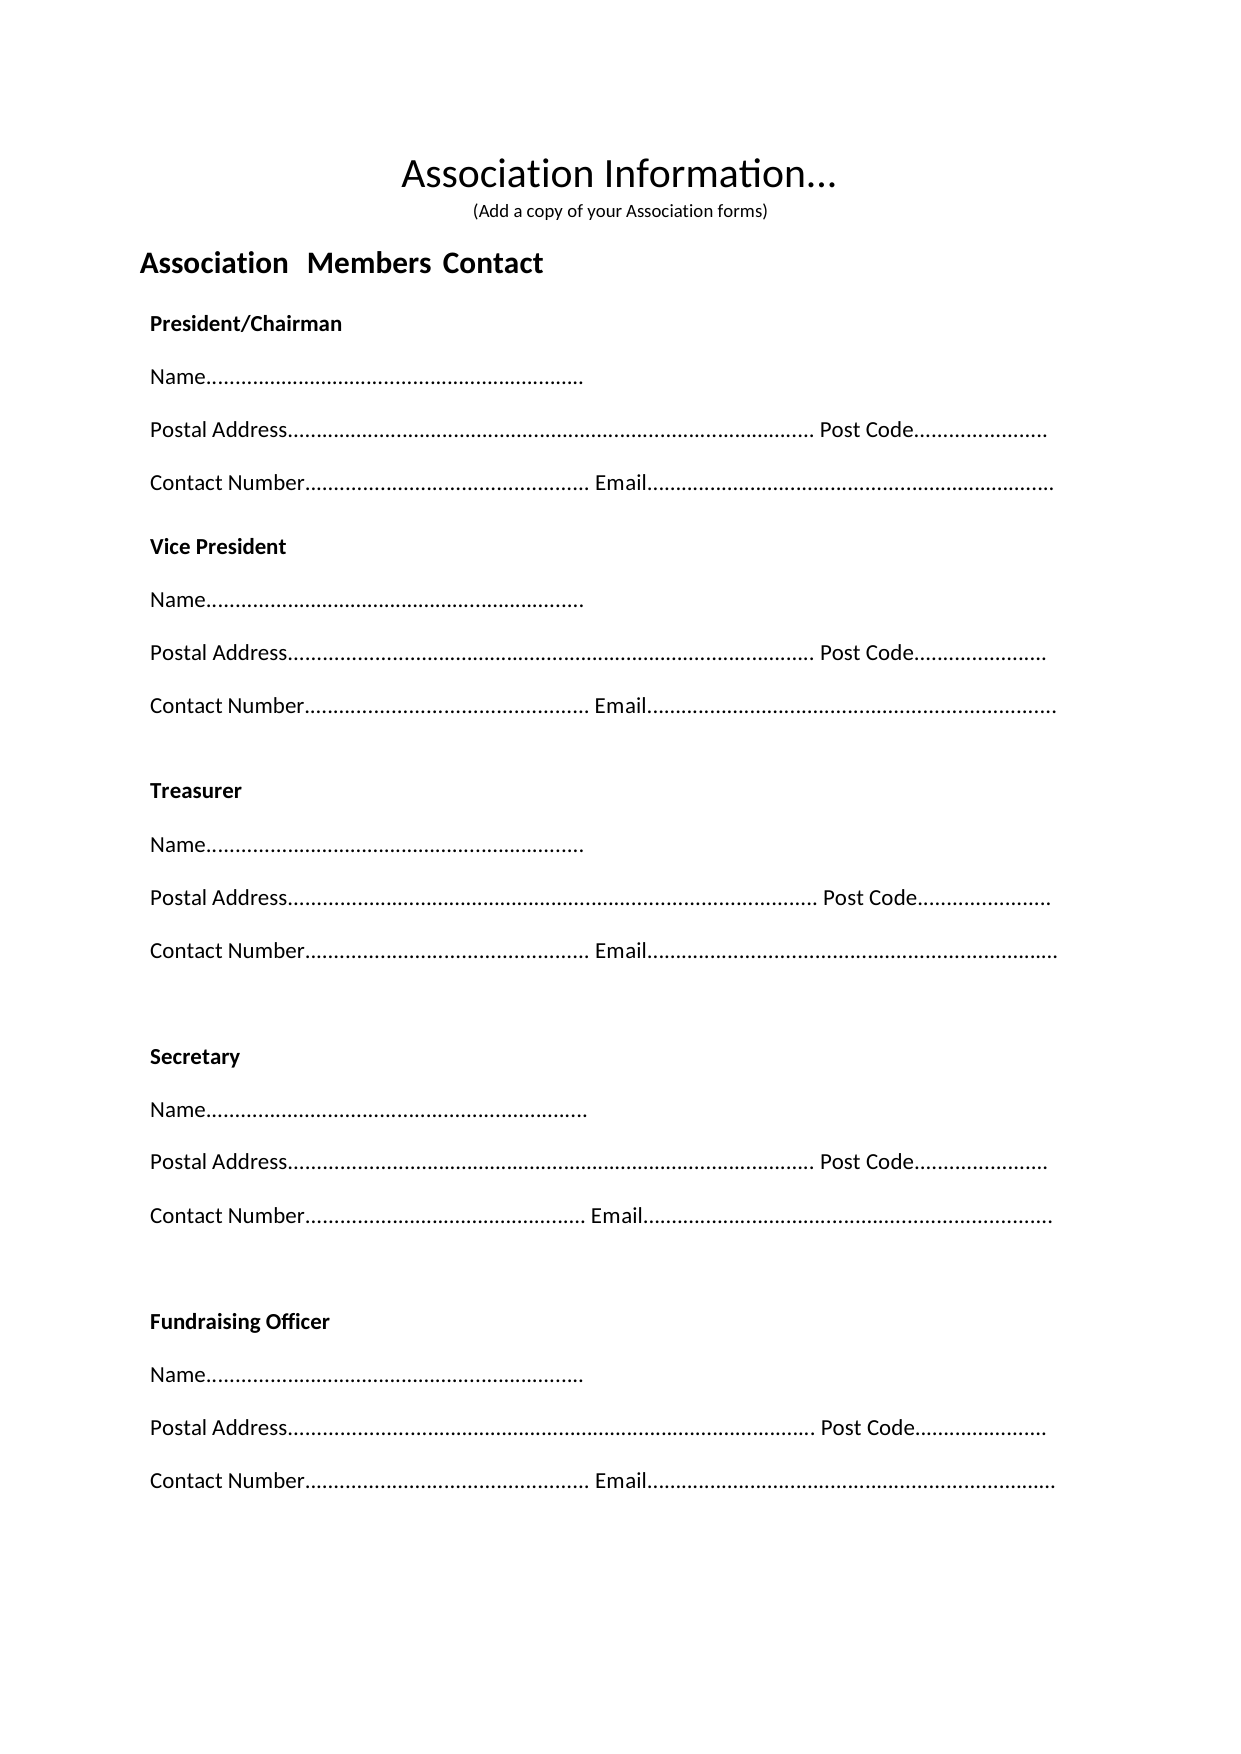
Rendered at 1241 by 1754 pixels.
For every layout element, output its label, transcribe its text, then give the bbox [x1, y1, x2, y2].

text Postal Address............................................................................................ Post Code....................... [150, 1147, 1065, 1176]
text Treasurer [150, 777, 1065, 805]
text Contact Number................................................. Email....................................................................... [150, 691, 1065, 719]
text Postal Address............................................................................................ Post Code....................... [150, 415, 1065, 443]
text Secretary [150, 1042, 1065, 1071]
text (Add a copy of your Association forms) [175, 199, 1065, 222]
text Name.................................................................. [150, 585, 1065, 613]
text Name.................................................................. [150, 1360, 1065, 1388]
text Fundraising Officer [150, 1307, 1065, 1335]
text Contact Number................................................. Email....................................................................... [150, 936, 1065, 964]
text Association Information... [173, 147, 1065, 198]
text Contact Number................................................. Email....................................................................... [150, 1466, 1065, 1494]
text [150, 1413, 1065, 1441]
text Postal Address............................................................................................ Post Code....................... [150, 883, 1065, 911]
text President/Chairman [150, 309, 1065, 337]
text Association Members Contact [139, 243, 1065, 281]
text Vice President [150, 532, 1065, 560]
text Contact Number................................................. Email....................................................................... [150, 1201, 1065, 1229]
text Name.................................................................. [150, 362, 1065, 390]
text Name.................................................................. [150, 830, 1065, 858]
text Postal Address............................................................................................ Post Code....................... [150, 638, 1065, 666]
text Contact Number................................................. Email....................................................................... [150, 468, 1065, 496]
text Name.................................................................. [150, 1095, 1065, 1123]
